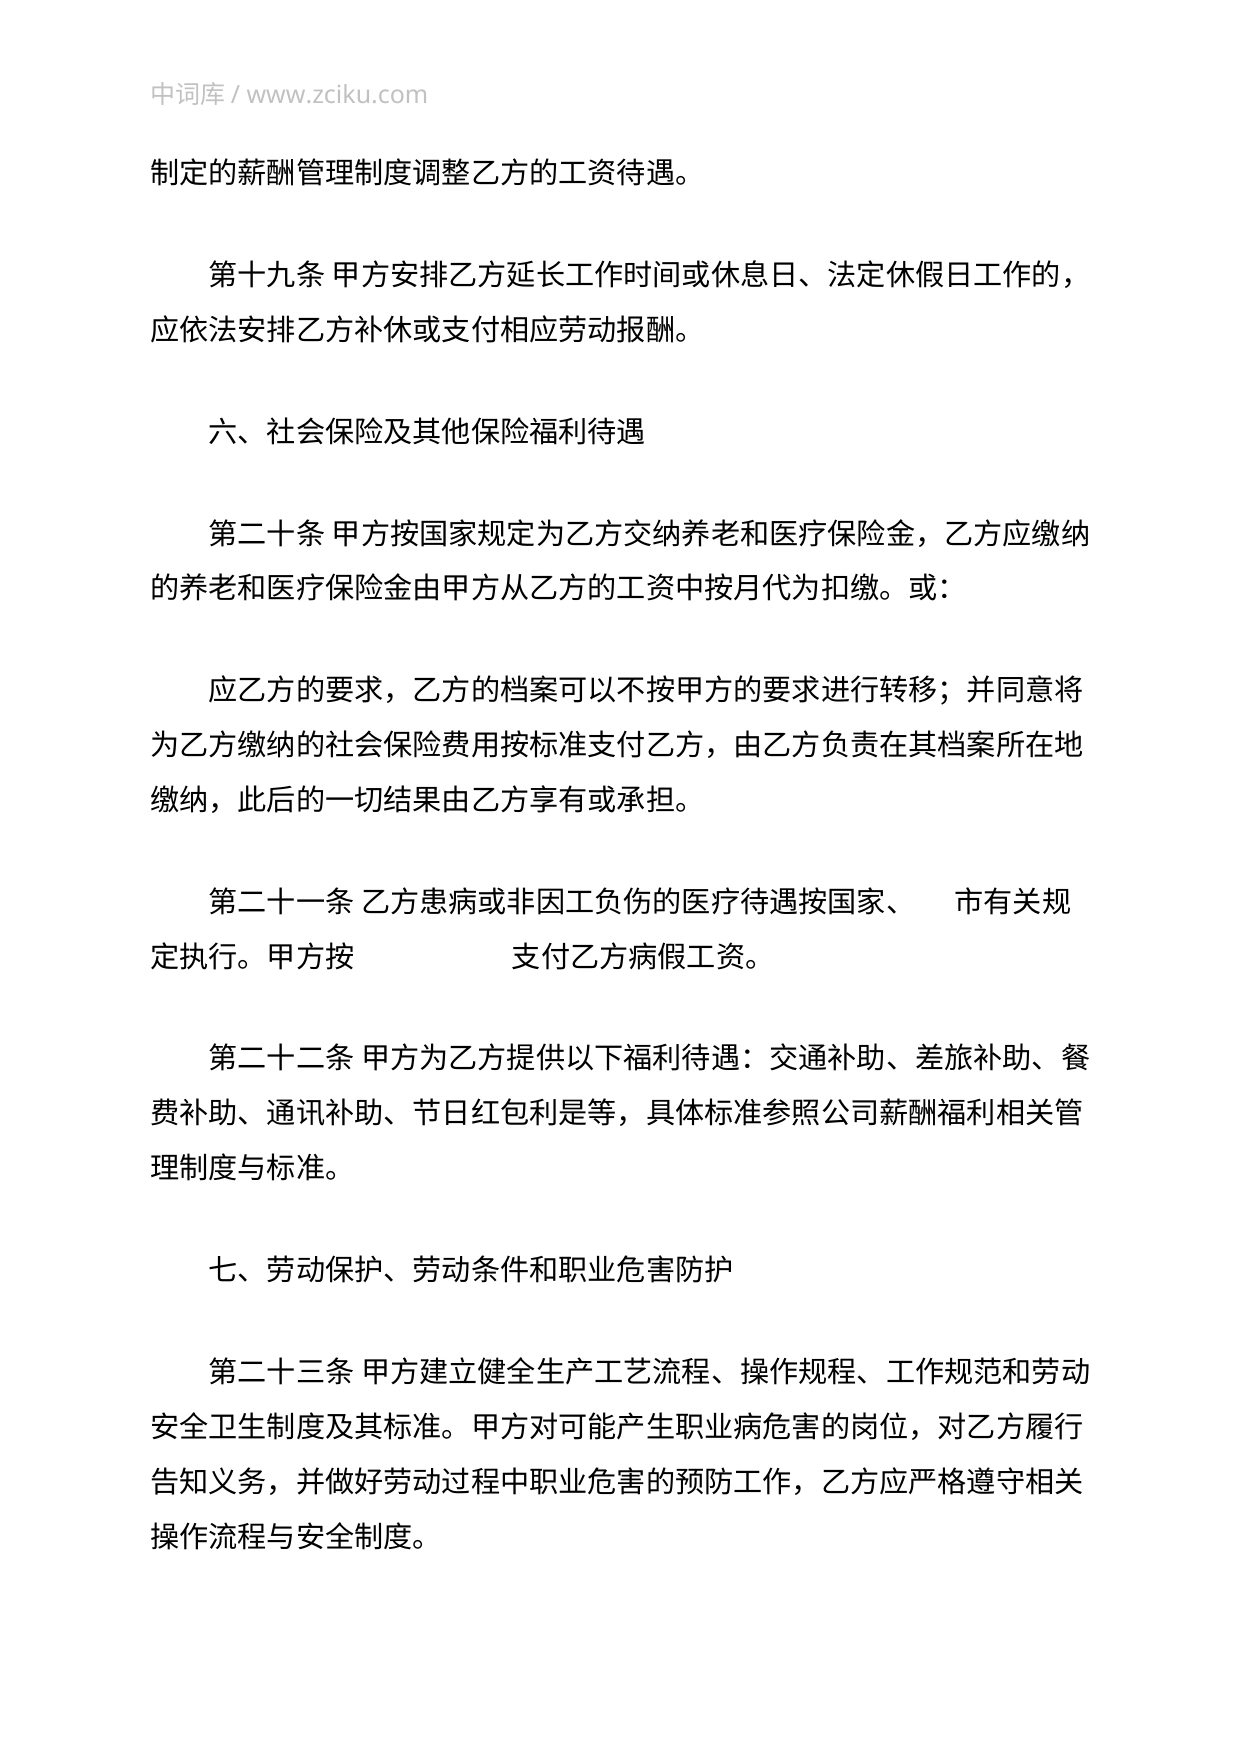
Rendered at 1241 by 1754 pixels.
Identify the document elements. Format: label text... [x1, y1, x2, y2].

text 第二十条 甲方按国家规定为乙方交纳养老和医疗保险金，乙方应缴纳的养老和医疗保险金由甲方从乙方的工资中按月代为扣缴。或： [150, 510, 1090, 607]
text 第十九条 甲方安排乙方延长工作时间或休息日、法定休假日工作的，应依法安排乙方补休或支付相应劳动报酬。 [150, 252, 1090, 349]
text 六、社会保险及其他保险福利待遇 [150, 408, 1090, 451]
text 应乙方的要求，乙方的档案可以不按甲方的要求进行转移；并同意将为乙方缴纳的社会保险费用按标准支付乙方，由乙方负责在其档案所在地缴纳，此后的一切结果由乙方享有或承担。 [150, 667, 1090, 819]
text 第二十三条 甲方建立健全生产工艺流程、操作规程、工作规范和劳动安全卫生制度及其标准。甲方对可能产生职业病危害的岗位，对乙方履行告知义务，并做好劳动过程中职业危害的预防工作，乙方应严格遵守相关操作流程与安全制度。 [150, 1348, 1090, 1555]
text 七、劳动保护、劳动条件和职业危害防护 [150, 1247, 1090, 1289]
text 第二十二条 甲方为乙方提供以下福利待遇：交通补助、差旅补助、餐费补助、通讯补助、节日红包利是等，具体标准参照公司薪酬福利相关管理制度与标准。 [150, 1035, 1090, 1187]
text 第二十一条 乙方患病或非因工负伤的医疗待遇按国家、 市有关规定执行。甲方按 支付乙方病假工资。 [150, 878, 1090, 976]
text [150, 150, 1090, 192]
